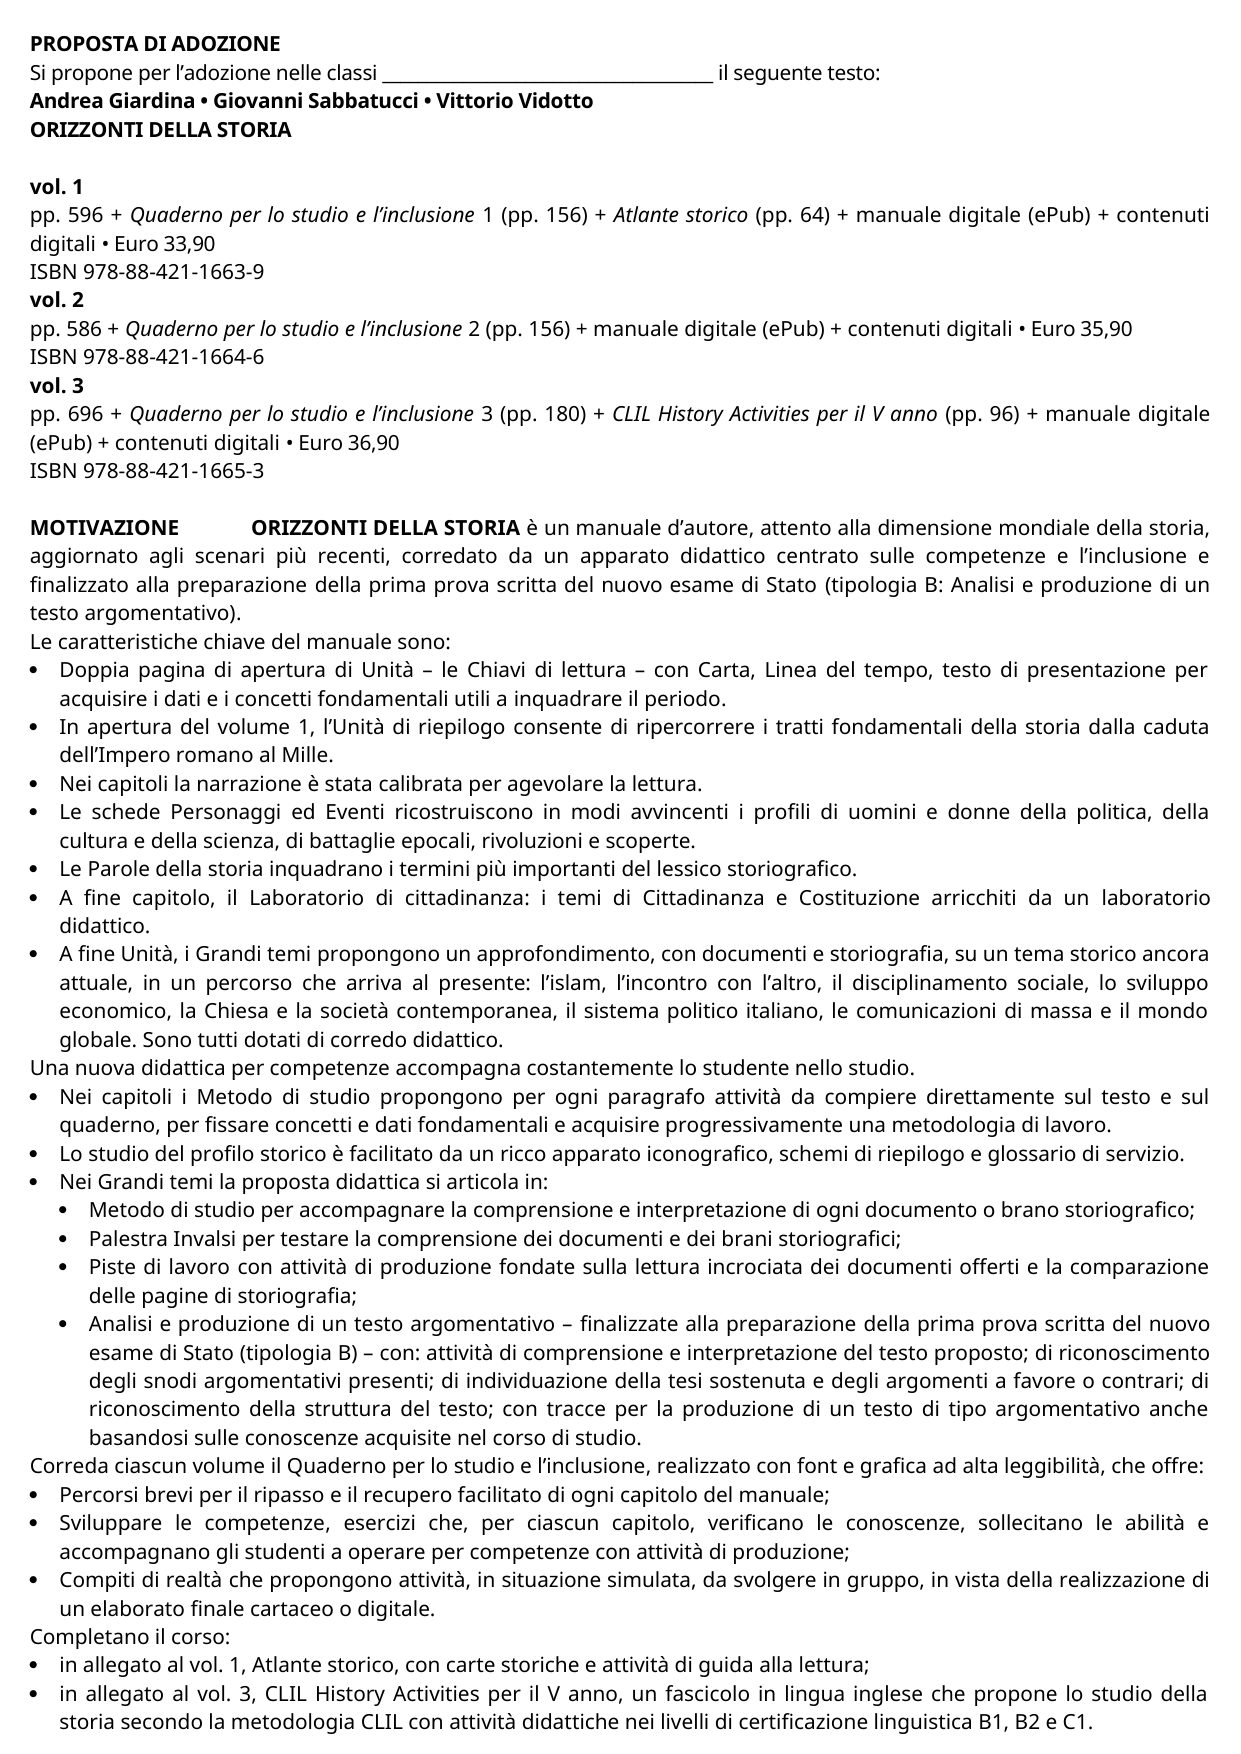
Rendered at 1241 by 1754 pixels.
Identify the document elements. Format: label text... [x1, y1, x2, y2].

text vol. 1 [29, 172, 1211, 200]
list Le Parole della storia inquadrano i termini più importanti del lessico storiografico. [29, 854, 1211, 883]
text Correda ciascun volume il Quaderno per lo studio e l’inclusione, realizzato con font e grafica ad alta leggibilità, che offre: [29, 1451, 1211, 1480]
list Nei capitoli la narrazione è stata calibrata per agevolare la lettura. [29, 769, 1211, 797]
list Doppia pagina di apertura di Unità – le Chiavi di lettura – con Carta, Linea del tempo, testo di presentazione per acquisire i dati e i concetti fondamentali utili a inquadrare il periodo. [29, 655, 1211, 712]
list Le schede Personaggi ed Eventi ricostruiscono in modi avvincenti i profili di uomini e donne della politica, della cultura e della scienza, di battaglie epocali, rivoluzioni e scoperte. [29, 797, 1211, 854]
text pp. 596 + Quaderno per lo studio e l’inclusione 1 (pp. 156) + Atlante storico (pp. 64) + manuale digitale (ePub) + contenuti digitali • Euro 33,90 [29, 200, 1211, 257]
text ORIZZONTI DELLA STORIA [29, 115, 1181, 143]
list Compiti di realtà che propongono attività, in situazione simulata, da svolgere in gruppo, in vista della realizzazione di un elaborato finale cartaceo o digitale. [29, 1565, 1211, 1622]
text MOTIVAZIONE ORIZZONTI DELLA STORIA è un manuale d’autore, attento alla dimensione mondiale della storia, aggiornato agli scenari più recenti, corredato da un apparato didattico centrato sulle competenze e l’inclusione e finalizzato alla preparazione della prima prova scritta del nuovo esame di Stato (tipologia B: Analisi e produzione di un testo argomentativo). [29, 513, 1211, 627]
text ISBN 978-88-421-1664-6 [29, 342, 1211, 371]
list Analisi e produzione di un testo argomentativo – finalizzate alla preparazione della prima prova scritta del nuovo esame di Stato (tipologia B) – con: attività di comprensione e interpretazione del testo proposto; di riconoscimento degli snodi argomentativi presenti; di individuazione della tesi sostenuta e degli argomenti a favore o contrari; di riconoscimento della struttura del testo; con tracce per la produzione di un testo di tipo argomentativo anche basandosi sulle conoscenze acquisite nel corso di studio. [59, 1309, 1211, 1451]
text Completano il corso: [29, 1622, 1211, 1651]
text pp. 696 + Quaderno per lo studio e l’inclusione 3 (pp. 180) + CLIL History Activities per il V anno (pp. 96) + manuale digitale (ePub) + contenuti digitali • Euro 36,90 [29, 399, 1211, 456]
text PROPOSTA DI ADOZIONE [29, 29, 1181, 58]
list Percorsi brevi per il ripasso e il recupero facilitato di ogni capitolo del manuale; [29, 1480, 1211, 1508]
list A fine Unità, i Grandi temi propongono un approfondimento, con documenti e storiografia, su un tema storico ancora attuale, in un percorso che arriva al presente: l’islam, l’incontro con l’altro, il disciplinamento sociale, lo sviluppo economico, la Chiesa e la società contemporanea, il sistema politico italiano, le comunicazioni di massa e il mondo globale. Sono tutti dotati di corredo didattico. [29, 939, 1211, 1053]
list in allegato al vol. 1, Atlante storico, con carte storiche e attività di guida alla lettura; [29, 1651, 1211, 1679]
list Metodo di studio per accompagnare la comprensione e interpretazione di ogni documento o brano storiografico; [59, 1196, 1211, 1224]
list A fine capitolo, il Laboratorio di cittadinanza: i temi di Cittadinanza e Costituzione arricchiti da un laboratorio didattico. [29, 883, 1211, 939]
text Una nuova didattica per competenze accompagna costantemente lo studente nello studio. [29, 1053, 1211, 1082]
text pp. 586 + Quaderno per lo studio e l’inclusione 2 (pp. 156) + manuale digitale (ePub) + contenuti digitali • Euro 35,90 [29, 314, 1211, 342]
list Palestra Invalsi per testare la comprensione dei documenti e dei brani storiografici; [59, 1224, 1211, 1252]
text Le caratteristiche chiave del manuale sono: [29, 627, 1211, 655]
list Nei capitoli i Metodo di studio propongono per ogni paragrafo attività da compiere direttamente sul testo e sul quaderno, per fissare concetti e dati fondamentali e acquisire progressivamente una metodologia di lavoro. [29, 1082, 1211, 1139]
text ISBN 978-88-421-1665-3 [29, 456, 1211, 484]
text vol. 2 [29, 286, 1211, 314]
text vol. 3 [29, 371, 1211, 399]
list Nei Grandi temi la proposta didattica si articola in: [29, 1167, 1211, 1196]
text Andrea Giardina • Giovanni Sabbatucci • Vittorio Vidotto [29, 86, 1181, 115]
list in allegato al vol. 3, CLIL History Activities per il V anno, un fascicolo in lingua inglese che propone lo studio della storia secondo la metodologia CLIL con attività didattiche nei livelli di certificazione linguistica B1, B2 e C1. [29, 1679, 1211, 1736]
list In apertura del volume 1, l’Unità di riepilogo consente di ripercorrere i tratti fondamentali della storia dalla caduta dell’Impero romano al Mille. [29, 712, 1211, 769]
list Sviluppare le competenze, esercizi che, per ciascun capitolo, verificano le conoscenze, sollecitano le abilità e accompagnano gli studenti a operare per competenze con attività di produzione; [29, 1508, 1211, 1565]
list Piste di lavoro con attività di produzione fondate sulla lettura incrociata dei documenti offerti e la comparazione delle pagine di storiografia; [59, 1252, 1211, 1309]
text ISBN 978-88-421-1663-9 [29, 257, 1211, 286]
text Si propone per l’adozione nelle classi _____________________________________ il seguente testo: [29, 58, 1181, 86]
list Lo studio del profilo storico è facilitato da un ricco apparato iconografico, schemi di riepilogo e glossario di servizio. [29, 1139, 1211, 1167]
